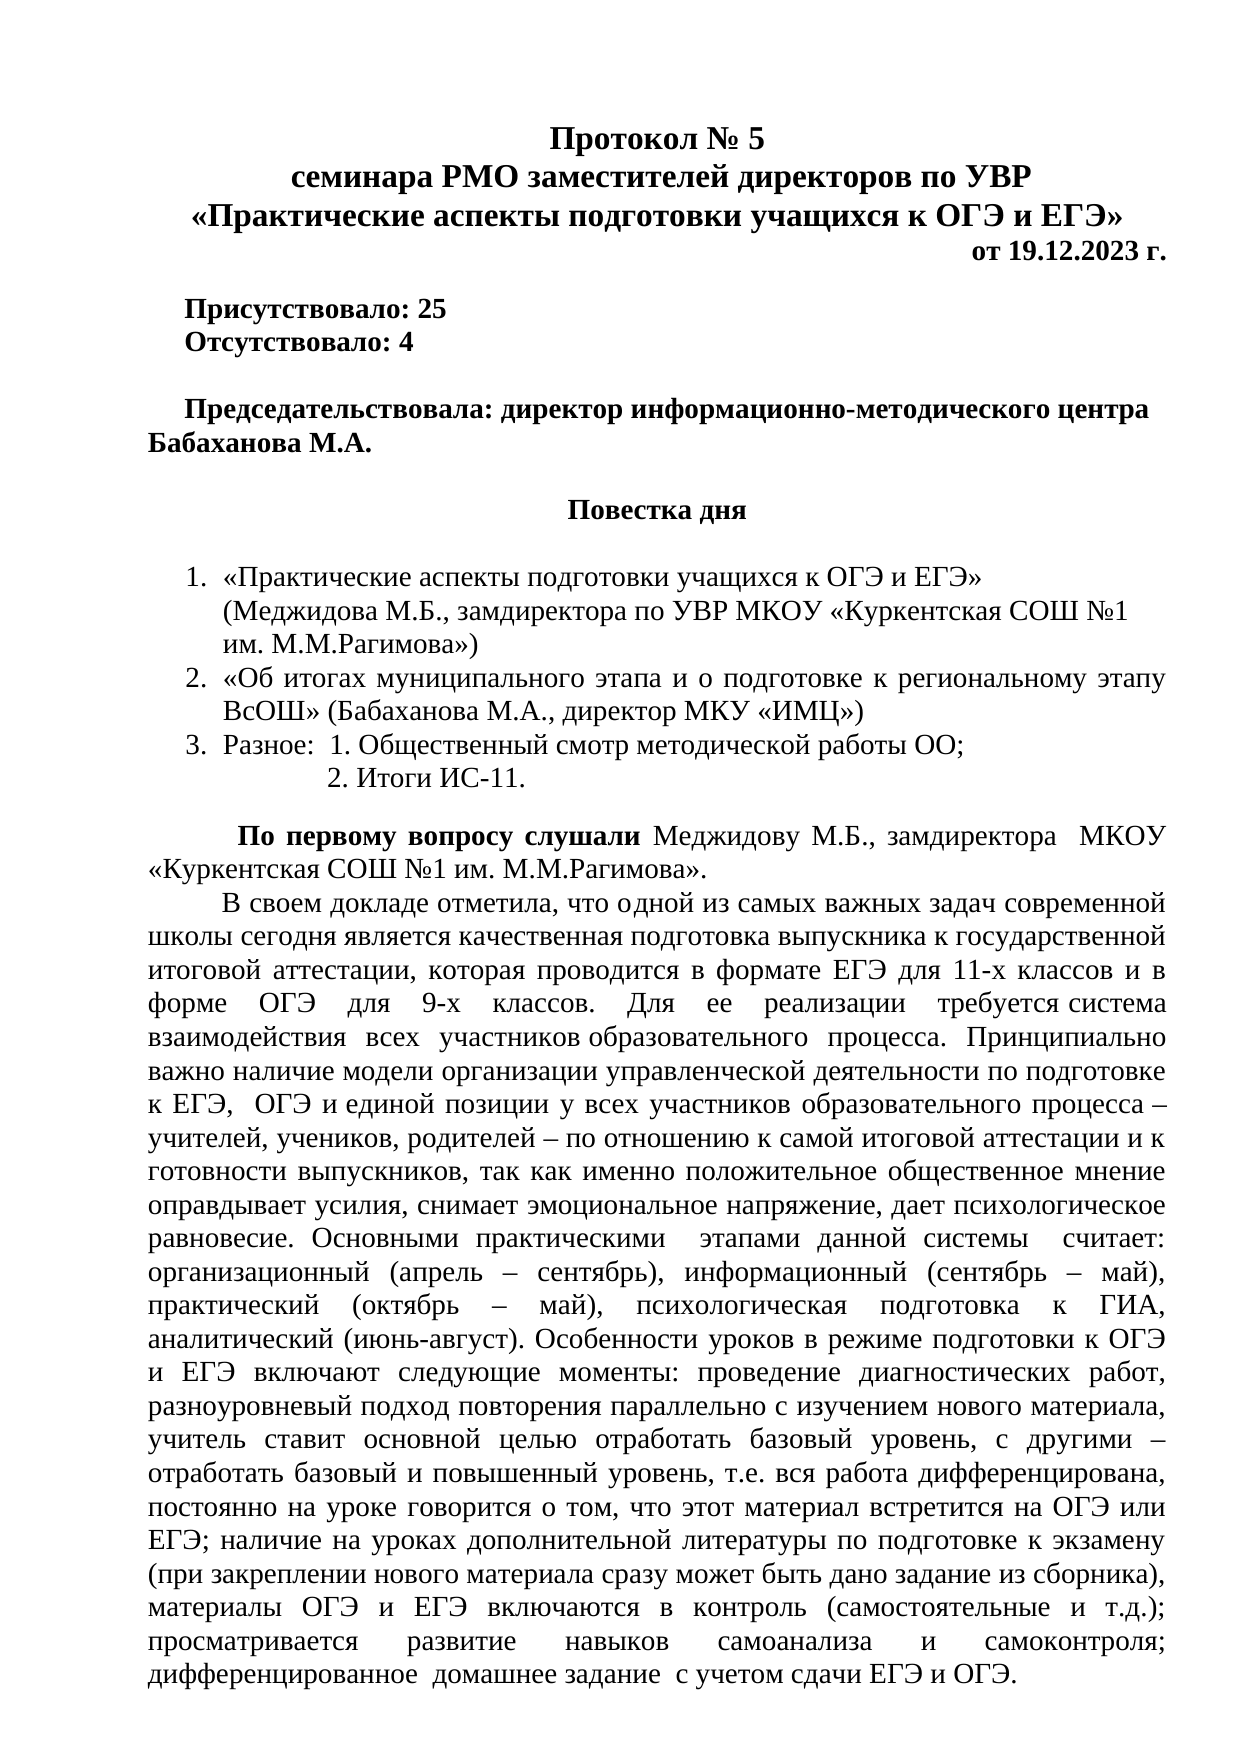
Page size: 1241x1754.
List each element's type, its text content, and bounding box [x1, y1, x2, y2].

text Повестка дня [148, 492, 1167, 526]
text В своем докладе отметила, что одной из самых важных задач современной школы сегодня является качественная подготовка выпускника к государственной итоговой аттестации, которая проводится в формате ЕГЭ для 11-х классов и в форме ОГЭ для 9-х классов. Для ее реализации требуется система взаимодействия всех участников образовательного процесса. Принципиально важно наличие модели организации управленческой деятельности по подготовке к ЕГЭ, ОГЭ и единой позиции у всех участников образовательного процесса – учителей, учеников, родителей – по отношению к самой итоговой аттестации и к готовности выпускников, так как именно положительное общественное мнение оправдывает усилия, снимает эмоциональное напряжение, дает психологическое равновесие. Основными практическими этапами данной системы считает: организационный (апрель – сентябрь), информационный (сентябрь – май), практический (октябрь – май), психологическая подготовка к ГИА, аналитический (июнь-август). Особенности уроков в режиме подготовки к ОГЭ и ЕГЭ включают следующие моменты: проведение диагностических работ, разноуровневый подход повторения параллельно с изучением нового материала, учитель ставит основной целью отработать базовый уровень, с другими – отработать базовый и повышенный уровень, т.е. вся работа дифференцирована, постоянно на уроке говорится о том, что этот материал встретится на ОГЭ или ЕГЭ; наличие на уроках дополнительной литературы по подготовке к экзамену (при закреплении нового материала сразу может быть дано задание из сборника), материалы ОГЭ и ЕГЭ включаются в контроль (самостоятельные и т.д.); просматривается развитие навыков самоанализа и самоконтроля; дифференцированное домашнее задание с учетом сдачи ЕГЭ и ОГЭ. [148, 885, 1167, 1690]
list «Практические аспекты подготовки учащихся к ОГЭ и ЕГЭ» [185, 559, 1167, 593]
title Протокол № 5 [148, 118, 1167, 156]
list им. М.М.Рагимова») [223, 626, 1167, 660]
text семинара РМО заместителей директоров по УВР [148, 156, 1167, 195]
text от 19.12.2023 г. [148, 233, 1167, 267]
text Председательствовала: директор информационно-методического центра Бабаханова М.А. [148, 391, 1167, 458]
text Отсутствовало: 4 [148, 324, 1167, 358]
text «Практические аспекты подготовки учащихся к ОГЭ и ЕГЭ» [148, 195, 1167, 233]
list 2. Итоги ИС-11. [298, 760, 1167, 794]
list (Меджидова М.Б., замдиректора по УВР МКОУ «Куркентская СОШ №1 [223, 593, 1167, 626]
list «Об итогах муниципального этапа и о подготовке к региональному этапу ВсОШ» (Бабаханова М.А., директор МКУ «ИМЦ») [185, 660, 1167, 727]
text Присутствовало: 25 [148, 291, 1167, 324]
list Разное: 1. Общественный смотр методической работы ОО; [185, 727, 1167, 760]
text По первому вопросу слушали Меджидову М.Б., замдиректора МКОУ «Куркентская СОШ №1 им. М.М.Рагимова». [148, 818, 1167, 885]
